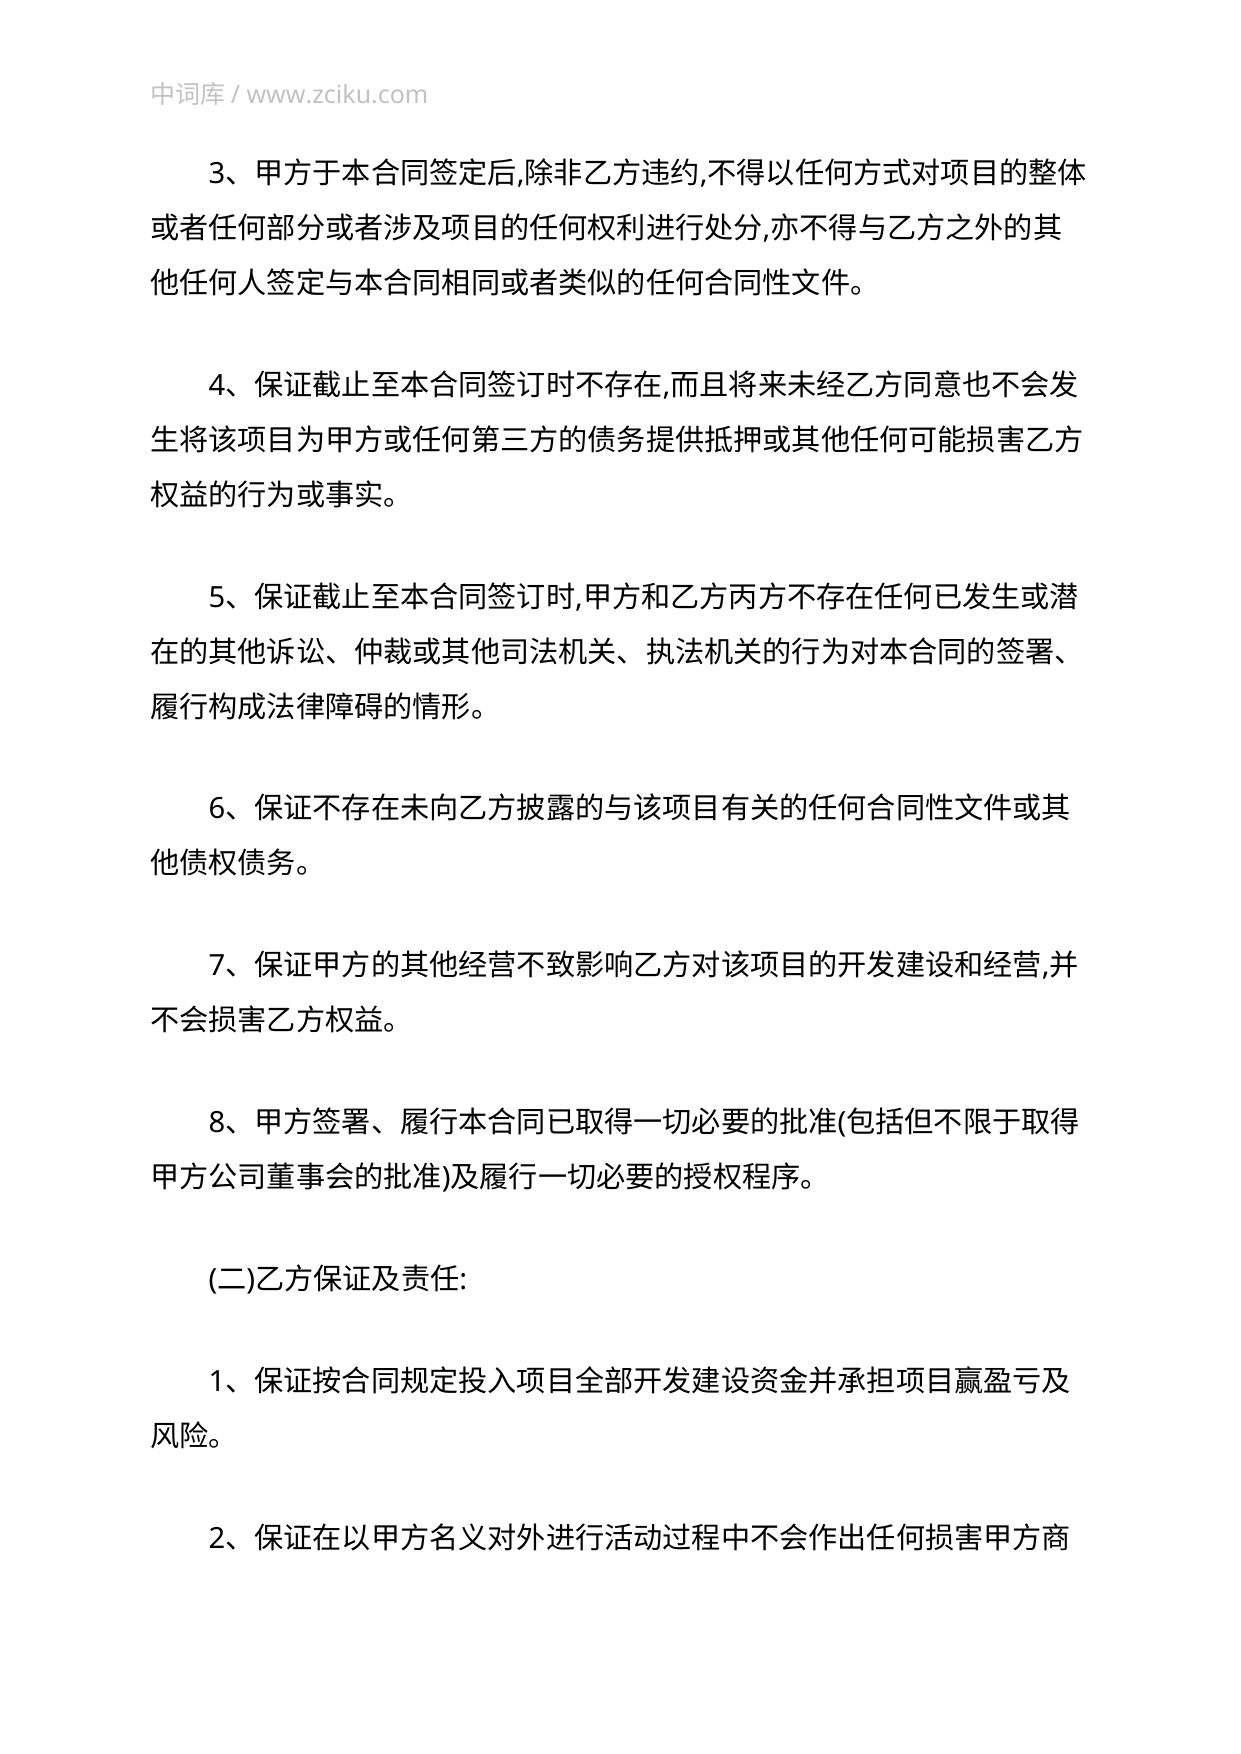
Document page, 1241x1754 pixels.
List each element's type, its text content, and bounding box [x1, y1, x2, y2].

text 3、甲方于本合同签定后,除非乙方违约,不得以任何方式对项目的整体或者任何部分或者涉及项目的任何权利进行处分,亦不得与乙方之外的其他任何人签定与本合同相同或者类似的任何合同性文件。 [150, 150, 1090, 302]
text 5、保证截止至本合同签订时,甲方和乙方丙方不存在任何已发生或潜在的其他诉讼、仲裁或其他司法机关、执法机关的行为对本合同的签署、履行构成法律障碍的情形。 [150, 573, 1090, 726]
text 4、保证截止至本合同签订时不存在,而且将来未经乙方同意也不会发生将该项目为甲方或任何第三方的债务提供抵押或其他任何可能损害乙方权益的行为或事实。 [150, 362, 1090, 514]
text 6、保证不存在未向乙方披露的与该项目有关的任何合同性文件或其他债权债务。 [150, 785, 1090, 882]
text 7、保证甲方的其他经营不致影响乙方对该项目的开发建设和经营,并不会损害乙方权益。 [150, 942, 1090, 1039]
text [150, 1514, 1090, 1557]
text (二)乙方保证及责任: [150, 1256, 1090, 1298]
text 1、保证按合同规定投入项目全部开发建设资金并承担项目赢盈亏及风险。 [150, 1358, 1090, 1455]
text 8、甲方签署、履行本合同已取得一切必要的批准(包括但不限于取得甲方公司董事会的批准)及履行一切必要的授权程序。 [150, 1099, 1090, 1196]
